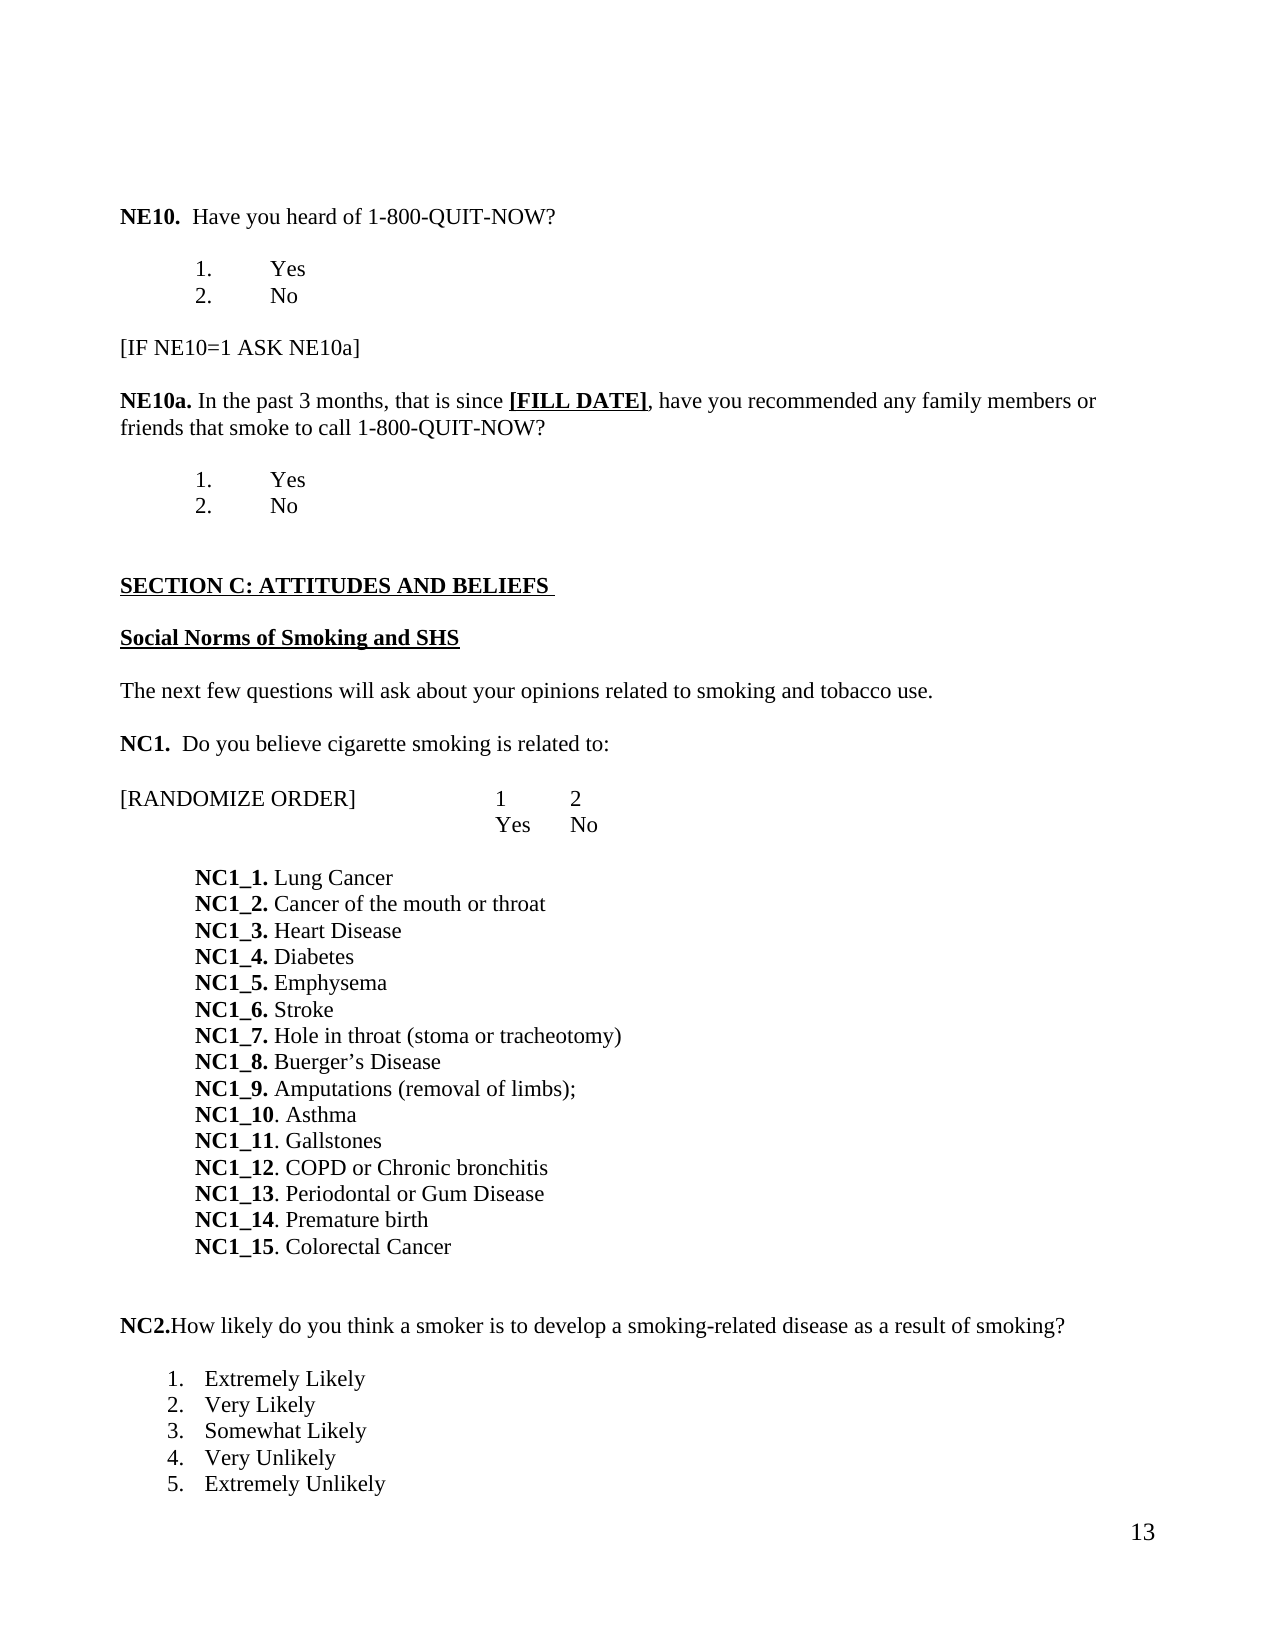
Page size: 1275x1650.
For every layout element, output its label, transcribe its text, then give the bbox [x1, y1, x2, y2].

text NC1_12. COPD or Chronic bronchitis [120, 1154, 1155, 1180]
text NC1_3. Heart Disease [195, 917, 1155, 943]
text NE10a. In the past 3 months, that is since [FILL DATE], have you recommended any family members or friends that smoke to call 1-800-QUIT-NOW? [120, 387, 1155, 440]
text NC1. Do you believe cigarette smoking is related to: [120, 730, 1155, 756]
text 2. No [120, 282, 1155, 308]
text [RANDOMIZE ORDER] 1 2 [120, 785, 1155, 811]
text NE10. Have you heard of 1-800-QUIT-NOW? [120, 203, 1155, 229]
text NC1_1. Lung Cancer [157, 864, 1155, 890]
text NC1_4. Diabetes [195, 943, 1155, 969]
list NC1_15. Colorectal Cancer [195, 1233, 1155, 1259]
text 1. Yes [120, 466, 1155, 493]
text NC1_5. Emphysema [195, 969, 1155, 996]
text NC2.How likely do you think a smoker is to develop a smoking-related disease as a result of smoking? [120, 1312, 1155, 1338]
text NC1_11. Gallstones [195, 1127, 1155, 1154]
text 2. No [120, 493, 1155, 519]
list Very Unlikely [167, 1444, 1155, 1470]
text [IF NE10=1 ASK NE10a] [120, 334, 1155, 361]
list NC1_13. Periodontal or Gum Disease [195, 1180, 1155, 1207]
list Extremely Unlikely [167, 1470, 1155, 1496]
list Somewhat Likely [167, 1417, 1155, 1444]
list NC1_14. Premature birth [195, 1207, 1155, 1233]
text NC1_6. Stroke [195, 996, 1155, 1022]
text NC1_10. Asthma [195, 1101, 1155, 1127]
list Very Likely [167, 1391, 1155, 1417]
list Extremely Likely [167, 1365, 1155, 1391]
text NC1_7. Hole in throat (stoma or tracheotomy) [195, 1022, 1155, 1048]
text NC1_8. Buerger’s Disease [195, 1048, 1155, 1075]
text The next few questions will ask about your opinions related to smoking and tobacco use. [120, 677, 1155, 703]
text NC1_2. Cancer of the mouth or throat [195, 890, 1155, 917]
text SECTION C: ATTITUDES AND BELIEFS [120, 572, 1155, 598]
text Social Norms of Smoking and SHS [120, 624, 1155, 651]
text NC1_9. Amputations (removal of limbs); [195, 1075, 1155, 1101]
text 1. Yes [120, 255, 1155, 282]
text Yes No [120, 811, 1155, 838]
